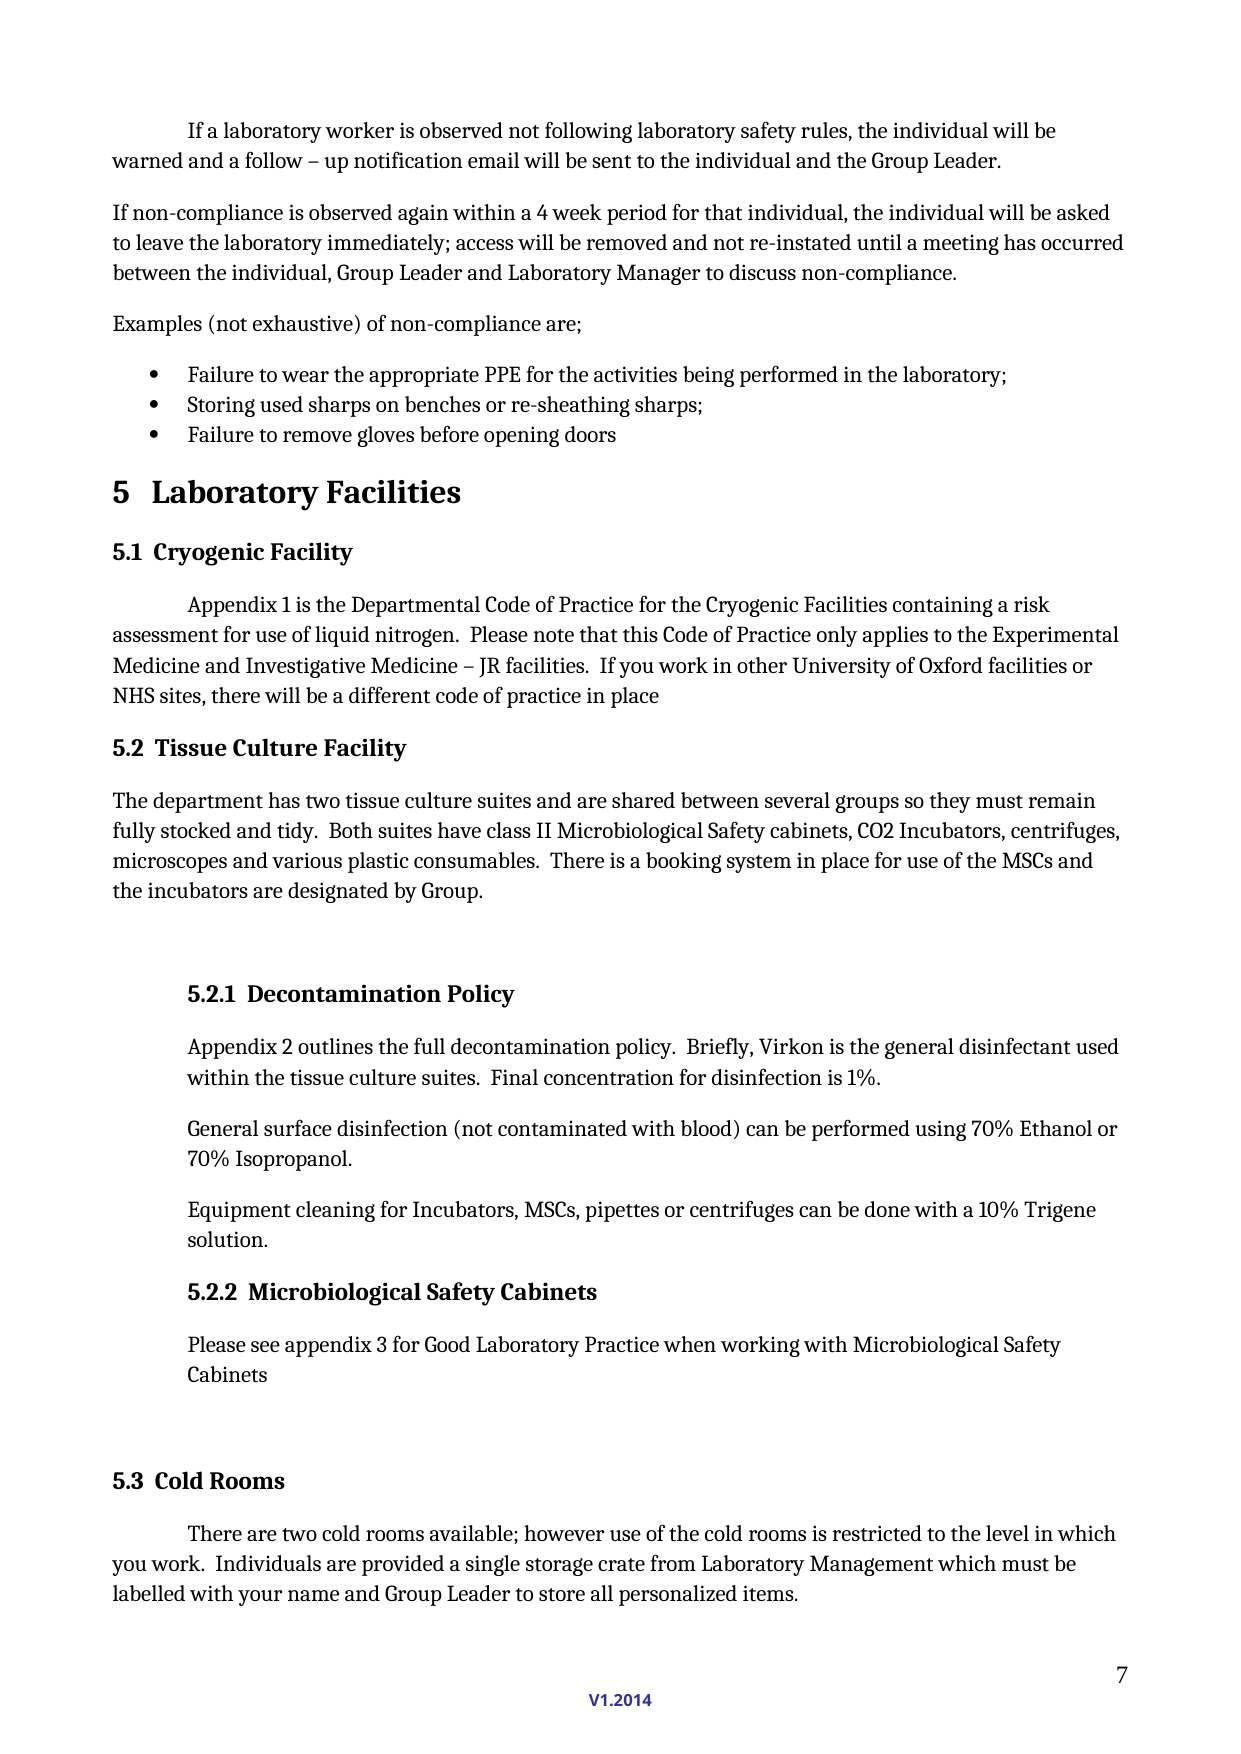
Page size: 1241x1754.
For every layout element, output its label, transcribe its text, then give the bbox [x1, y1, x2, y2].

text 5.3 Cold Rooms [112, 1467, 1128, 1496]
text There are two cold rooms available; however use of the cold rooms is restricted to the level in which you work. Individuals are provided a single storage crate from Laboratory Management which must be labelled with your name and Group Leader to store all personalized items. [112, 1521, 1128, 1607]
text Appendix 2 outlines the full decontamination policy. Briefly, Virkon is the general disinfectant used within the tissue culture suites. Final concentration for disinfection is 1%. [187, 1034, 1128, 1091]
text If non-compliance is observed again within a 4 week period for that individual, the individual will be asked to leave the laboratory immediately; access will be removed and not re-instated until a meeting has occurred between the individual, Group Leader and Laboratory Manager to discuss non-compliance. [112, 199, 1128, 286]
list Failure to wear the appropriate PPE for the activities being performed in the laboratory; [150, 362, 1128, 388]
text Equipment cleaning for Incubators, MSCs, pipettes or centrifuges can be done with a 10% Trigene solution. [187, 1197, 1128, 1253]
text 5.2.2 Microbiological Safety Cabinets [187, 1278, 1128, 1307]
text If a laboratory worker is observed not following laboratory safety rules, the individual will be warned and a follow – up notification email will be sent to the individual and the Group Leader. [112, 118, 1128, 175]
list Storing used sharps on benches or re-sheathing sharps; [150, 392, 1128, 418]
text Please see appendix 3 for Good Laboratory Practice when working with Microbiological Safety Cabinets [187, 1332, 1128, 1388]
list Failure to remove gloves before opening doors [150, 422, 1128, 449]
text 5.2 Tissue Culture Facility [112, 734, 1128, 762]
text 5 Laboratory Facilities [112, 473, 1128, 512]
text The department has two tissue culture suites and are shared between several groups so they must remain fully stocked and tidy. Both suites have class II Microbiological Safety cabinets, CO2 Incubators, centrifuges, microscopes and various plastic consumables. There is a booking system in place for use of the MSCs and the incubators are designated by Group. [112, 788, 1128, 904]
text 5.1 Cryogenic Facility [112, 538, 1128, 567]
text General surface disinfection (not contaminated with blood) can be performed using 70% Ethanol or 70% Isopropanol. [187, 1115, 1128, 1172]
text Appendix 1 is the Departmental Code of Practice for the Cryogenic Facilities containing a risk assessment for use of liquid nitrogen. Please note that this Code of Practice only applies to the Experimental Medicine and Investigative Medicine – JR facilities. If you work in other University of Oxford facilities or NHS sites, there will be a different code of practice in place [112, 592, 1128, 709]
text Examples (not exhaustive) of non-compliance are; [112, 311, 1128, 337]
text 5.2.1 Decontamination Policy [187, 980, 1128, 1009]
